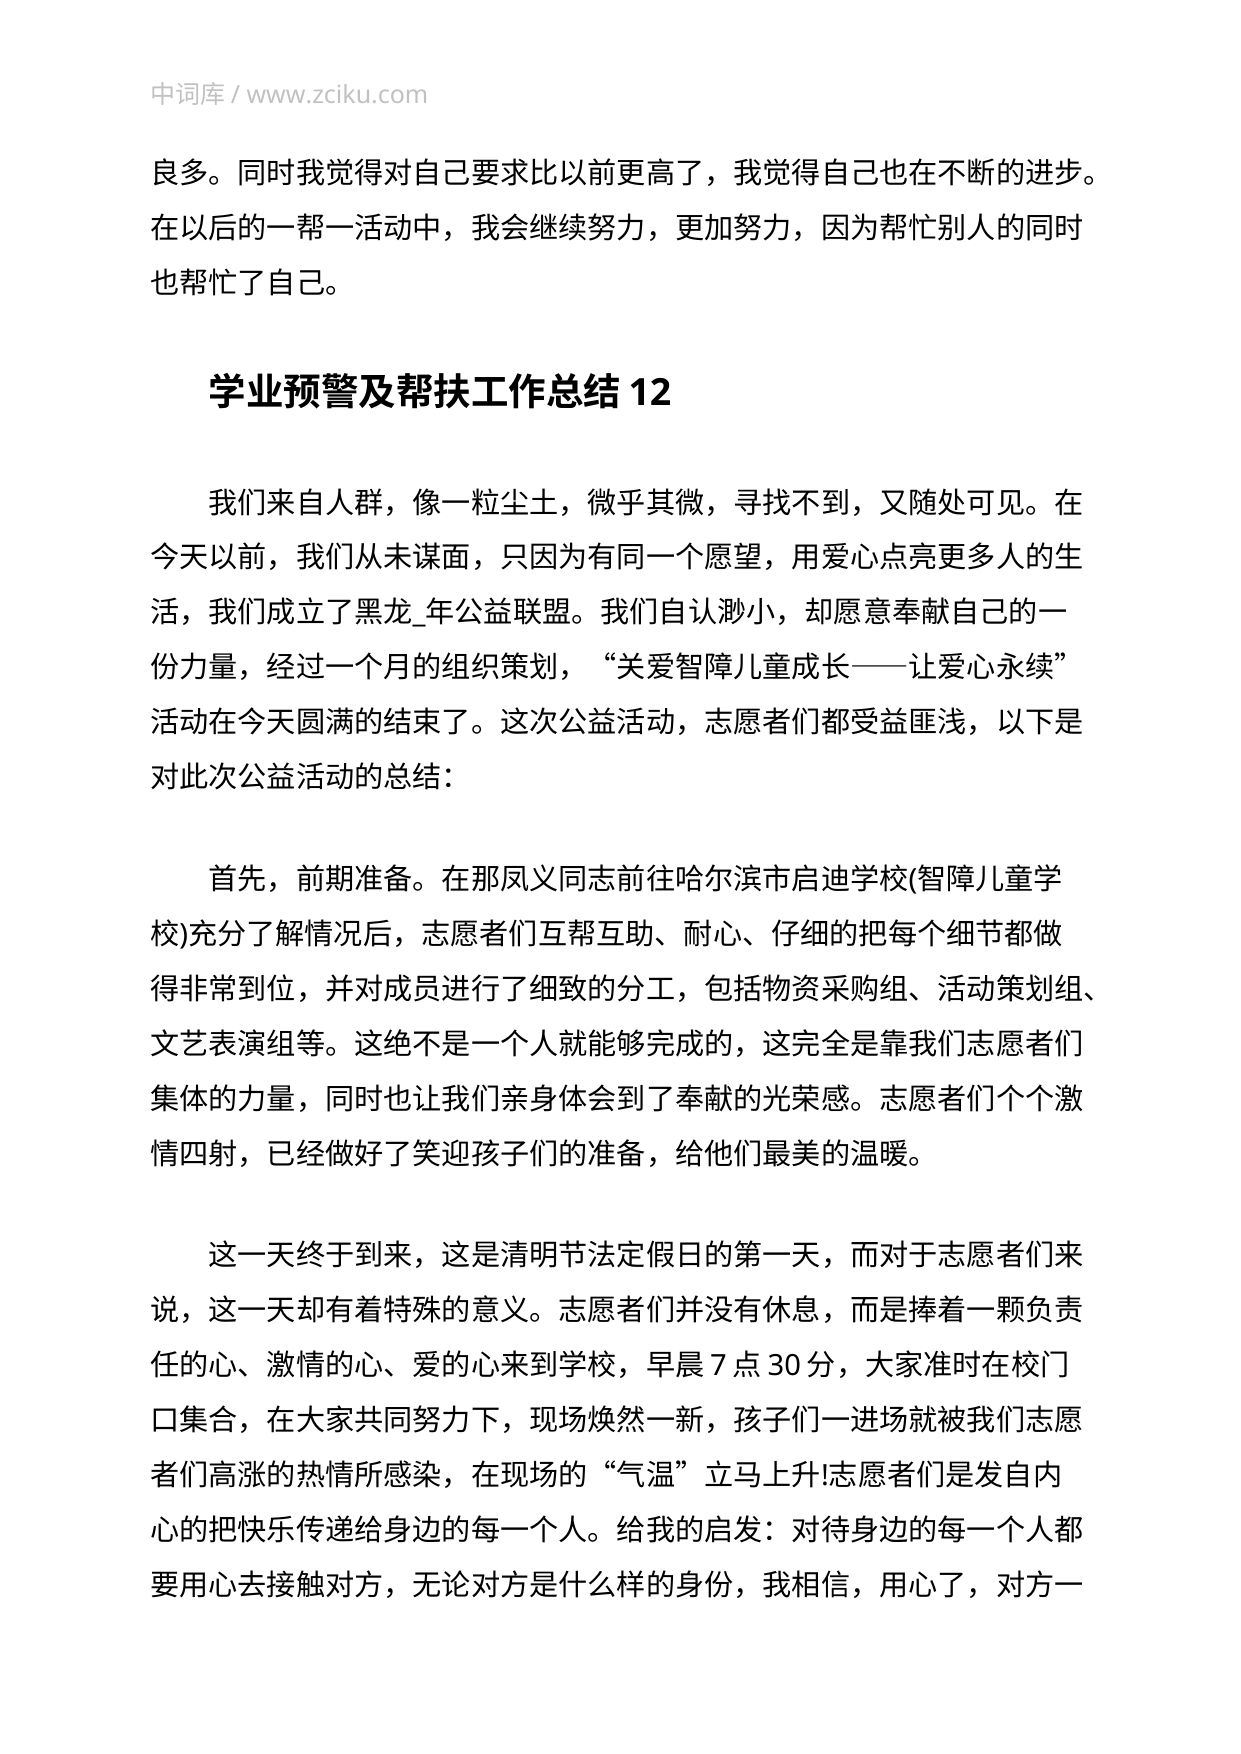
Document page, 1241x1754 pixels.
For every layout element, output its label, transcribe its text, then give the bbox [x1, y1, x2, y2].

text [150, 150, 1090, 302]
text 学业预警及帮扶工作总结12 [150, 362, 1090, 416]
text 我们来自人群，像一粒尘土，微乎其微，寻找不到，又随处可见。在今天以前，我们从未谋面，只因为有同一个愿望，用爱心点亮更多人的生活，我们成立了黑龙_年公益联盟。我们自认渺小，却愿意奉献自己的一份力量，经过一个月的组织策划，“关爱智障儿童成长——让爱心永续”活动在今天圆满的结束了。这次公益活动，志愿者们都受益匪浅，以下是对此次公益活动的总结： [150, 479, 1090, 796]
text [150, 1232, 1090, 1604]
text 首先，前期准备。在那凤义同志前往哈尔滨市启迪学校(智障儿童学校)充分了解情况后，志愿者们互帮互助、耐心、仔细的把每个细节都做得非常到位，并对成员进行了细致的分工，包括物资采购组、活动策划组、文艺表演组等。这绝不是一个人就能够完成的，这完全是靠我们志愿者们集体的力量，同时也让我们亲身体会到了奉献的光荣感。志愿者们个个激情四射，已经做好了笑迎孩子们的准备，给他们最美的温暖。 [150, 856, 1090, 1172]
